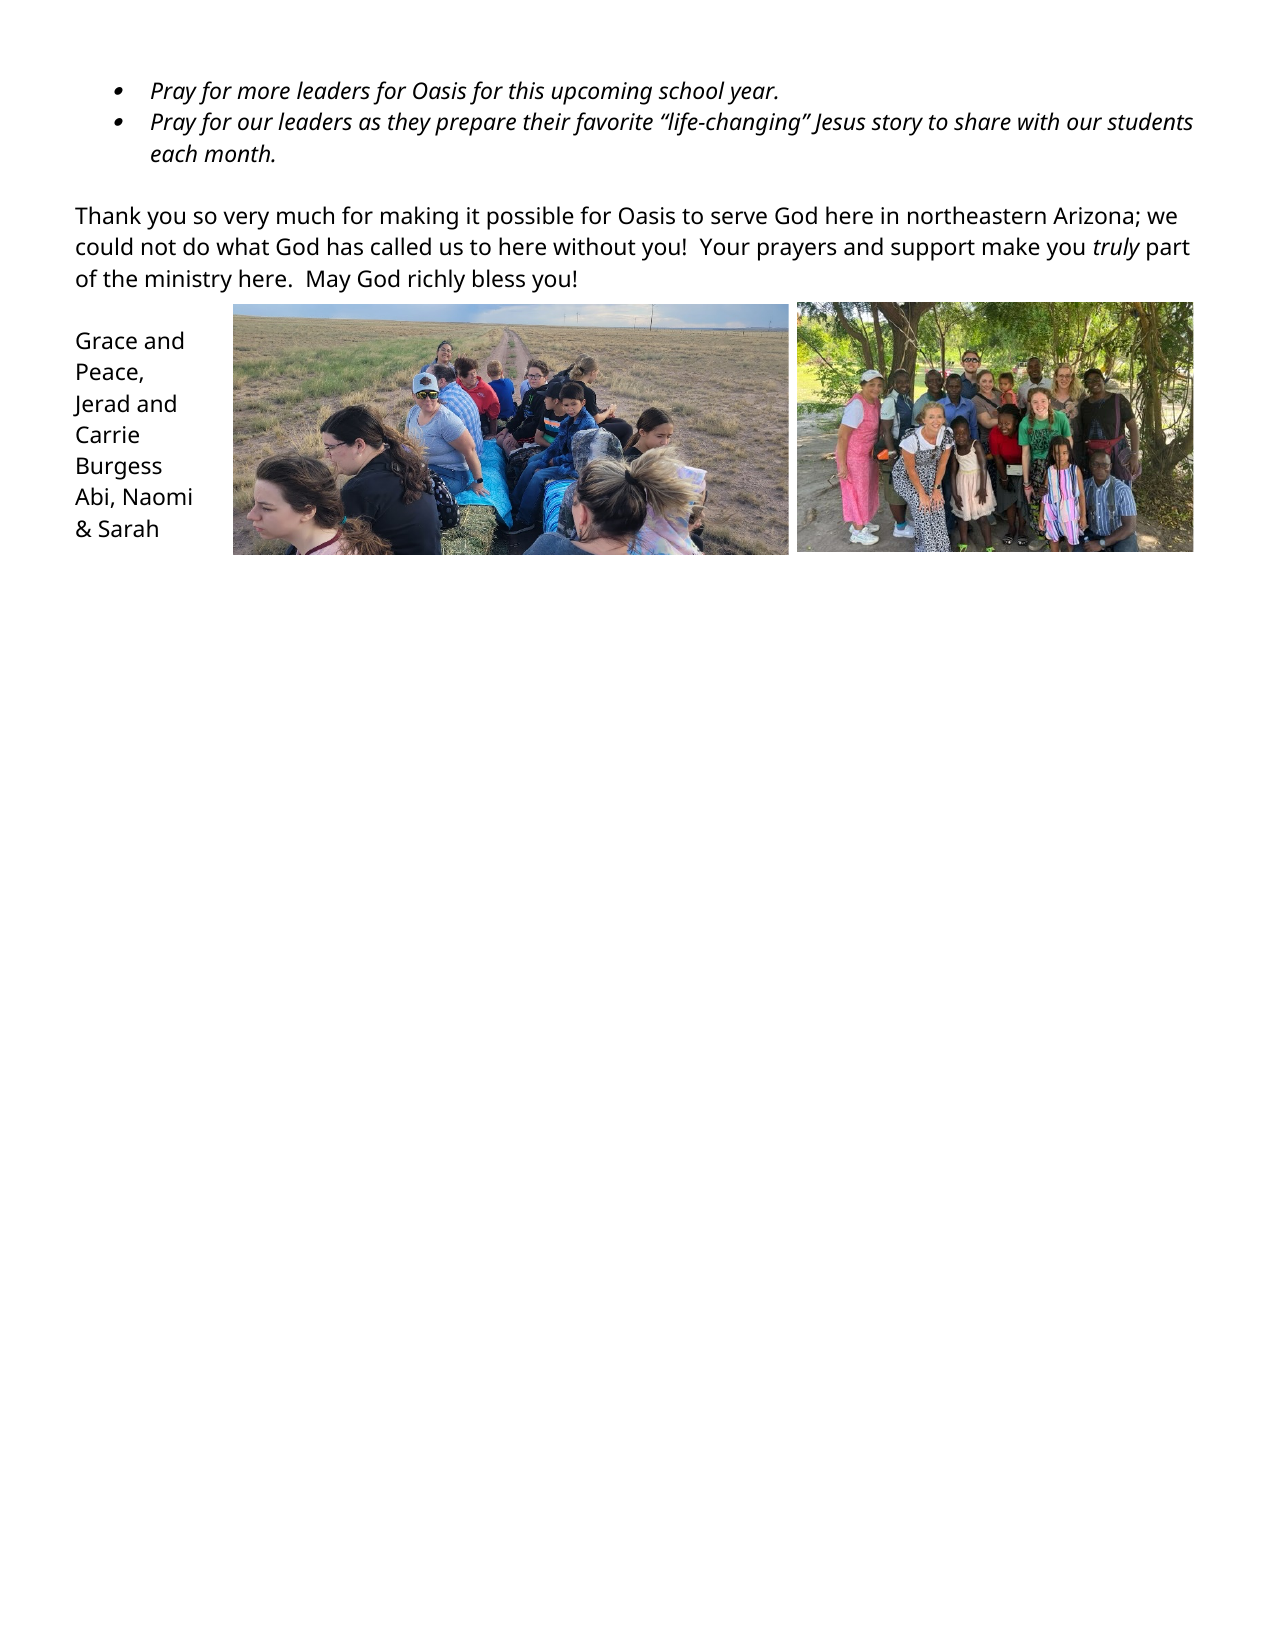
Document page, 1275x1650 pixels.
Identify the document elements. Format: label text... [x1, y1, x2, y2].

text Abi, Naomi & Sarah [75, 481, 233, 544]
picture [233, 304, 789, 555]
text Grace and Peace, [75, 325, 233, 387]
text Jerad and Carrie Burgess [75, 387, 233, 481]
picture [797, 302, 1194, 552]
text Thank you so very much for making it possible for Oasis to serve God here in northeastern Arizona; we could not do what God has called us to here without you! Your prayers and support make you truly part of the ministry here. May God richly bless you! [75, 200, 1200, 294]
list Pray for our leaders as they prepare their favorite “life-changing” Jesus story to share with our students each month. [112, 106, 1200, 169]
list Pray for more leaders for Oasis for this upcoming school year. [112, 75, 1200, 106]
